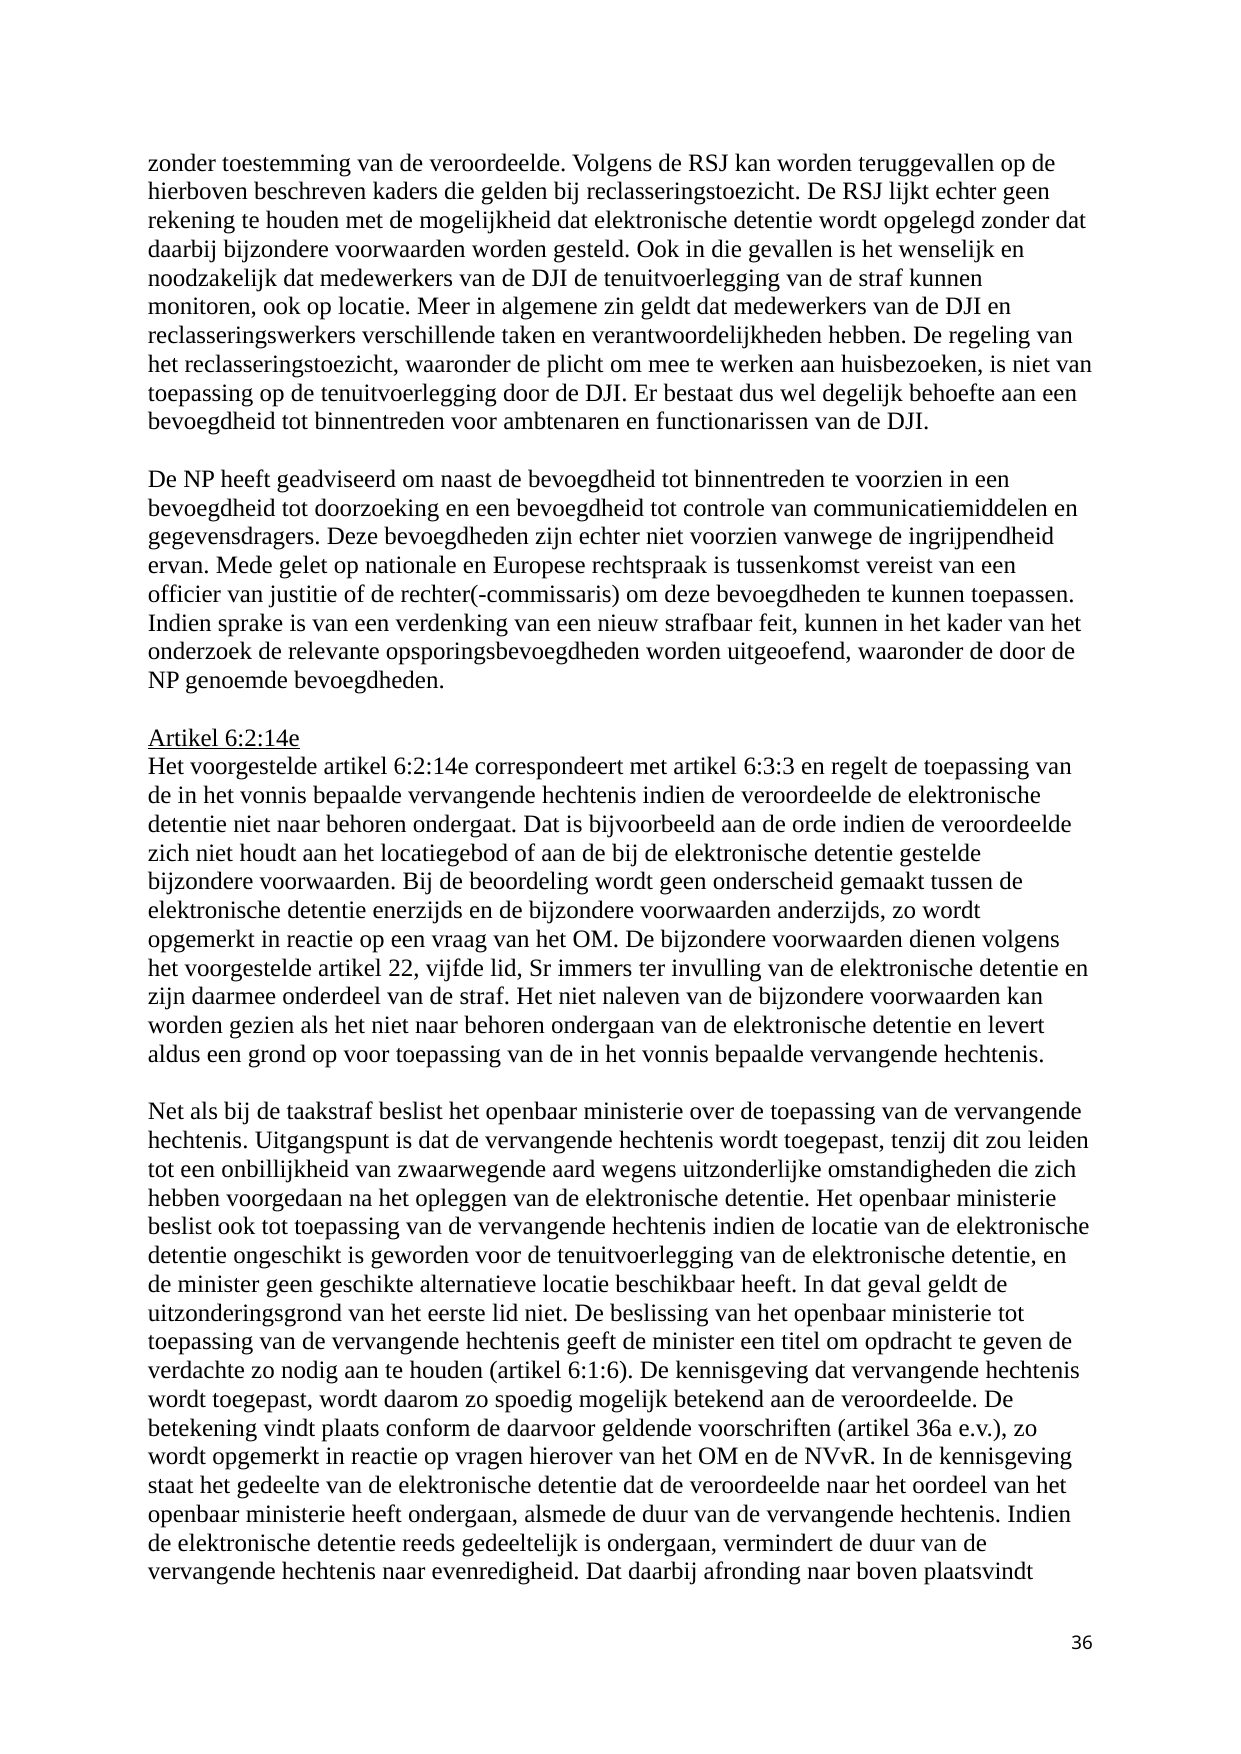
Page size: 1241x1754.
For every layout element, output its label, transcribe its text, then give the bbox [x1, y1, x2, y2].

text Artikel 6:2:14e [148, 723, 1093, 751]
text De NP heeft geadviseerd om naast de bevoegdheid tot binnentreden te voorzien in een bevoegdheid tot doorzoeking en een bevoegdheid tot controle van communicatiemiddelen en gegevensdragers. Deze bevoegdheden zijn echter niet voorzien vanwege de ingrijpendheid ervan. Mede gelet op nationale en Europese rechtspraak is tussenkomst vereist van een officier van justitie of de rechter(-commissaris) om deze bevoegdheden te kunnen toepassen. Indien sprake is van een verdenking van een nieuw strafbaar feit, kunnen in het kader van het onderzoek de relevante opsporingsbevoegdheden worden uitgeoefend, waaronder de door de NP genoemde bevoegdheden. [148, 464, 1093, 694]
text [148, 148, 1093, 435]
text Het voorgestelde artikel 6:2:14e correspondeert met artikel 6:3:3 en regelt de toepassing van de in het vonnis bepaalde vervangende hechtenis indien de veroordeelde de elektronische detentie niet naar behoren ondergaat. Dat is bijvoorbeeld aan de orde indien de veroordeelde zich niet houdt aan het locatiegebod of aan de bij de elektronische detentie gestelde bijzondere voorwaarden. Bij de beoordeling wordt geen onderscheid gemaakt tussen de elektronische detentie enerzijds en de bijzondere voorwaarden anderzijds, zo wordt opgemerkt in reactie op een vraag van het OM. De bijzondere voorwaarden dienen volgens het voorgestelde artikel 22, vijfde lid, Sr immers ter invulling van de elektronische detentie en zijn daarmee onderdeel van de straf. Het niet naleven van de bijzondere voorwaarden kan worden gezien als het niet naar behoren ondergaan van de elektronische detentie en levert aldus een grond op voor toepassing van de in het vonnis bepaalde vervangende hechtenis. [148, 751, 1093, 1068]
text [148, 1096, 1093, 1585]
